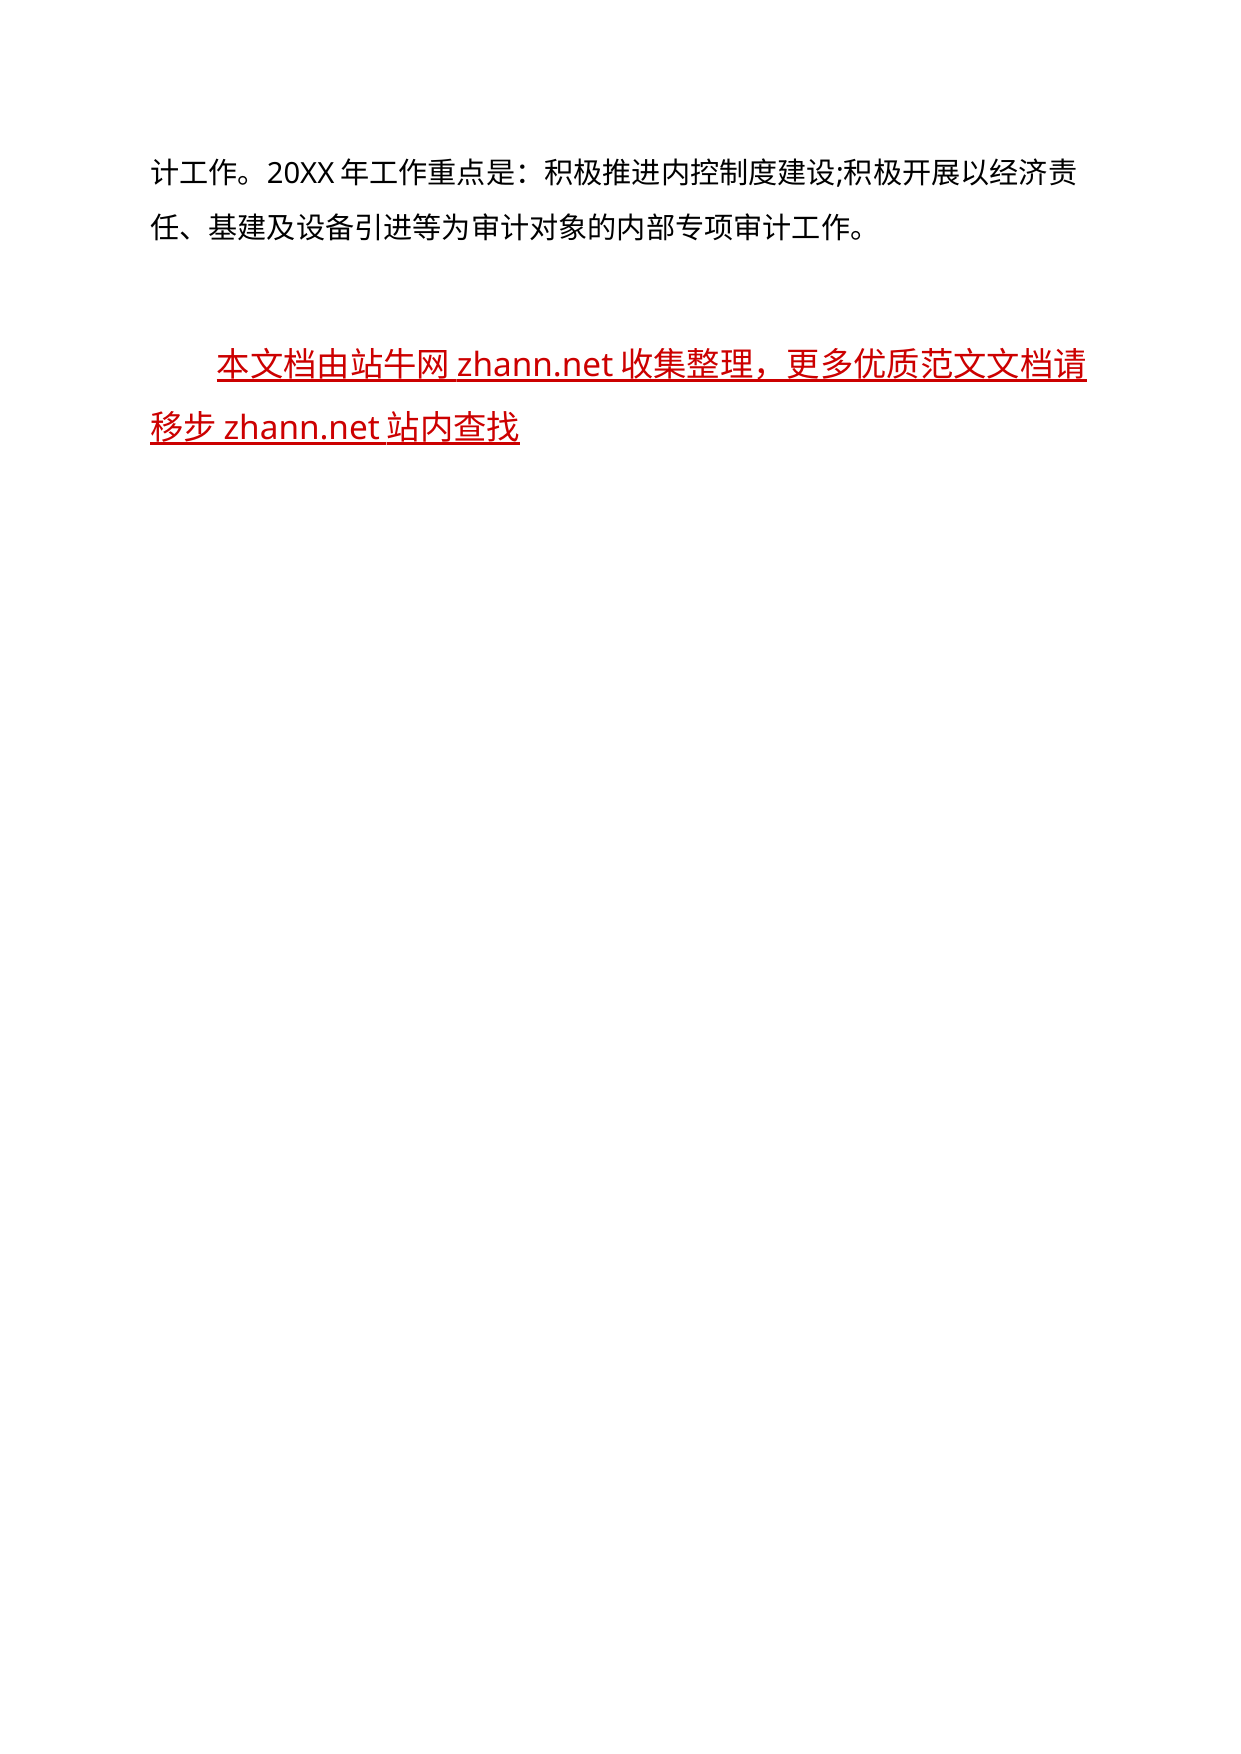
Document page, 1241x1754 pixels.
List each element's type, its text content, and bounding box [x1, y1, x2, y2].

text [150, 150, 1090, 247]
text 本文档由站牛网zhann.net收集整理，更多优质范文文档请移步zhann.net站内查找 [150, 338, 1090, 449]
